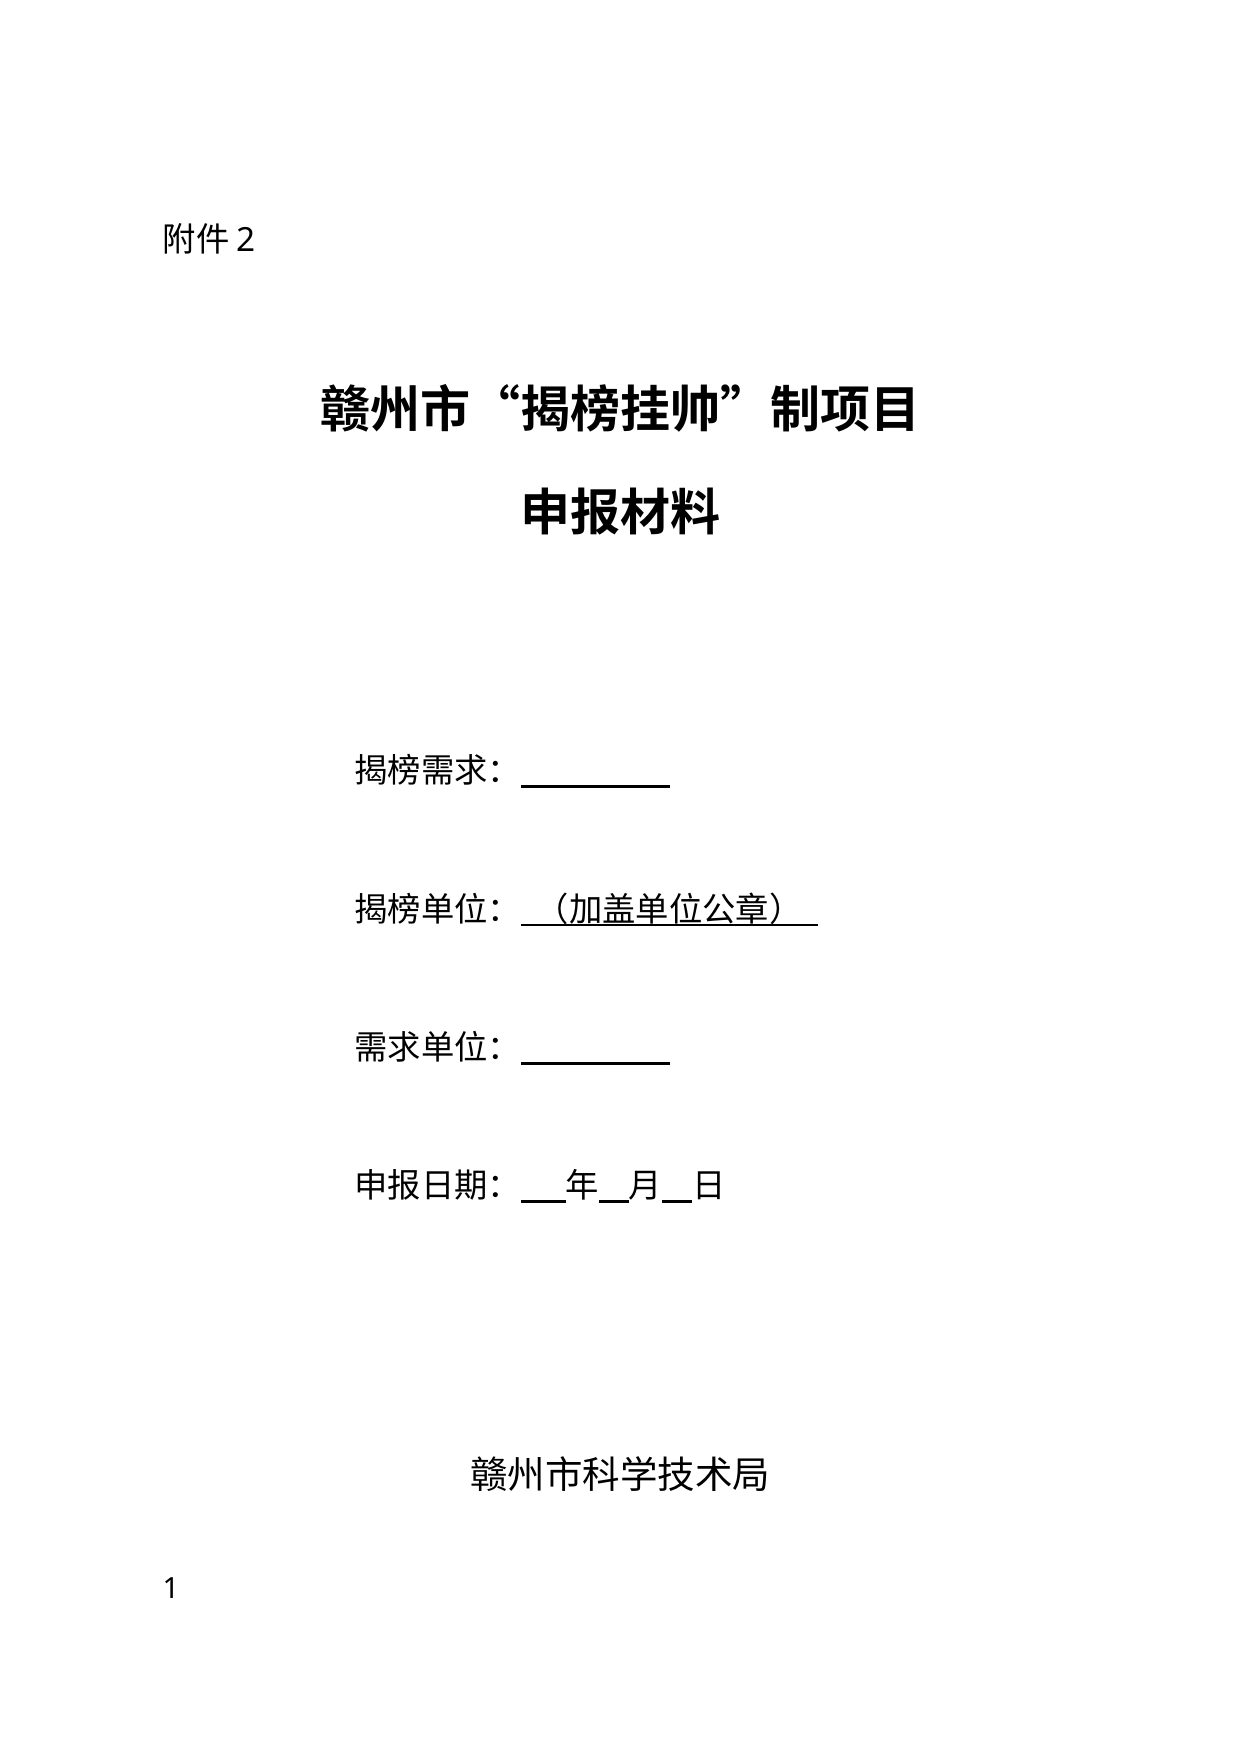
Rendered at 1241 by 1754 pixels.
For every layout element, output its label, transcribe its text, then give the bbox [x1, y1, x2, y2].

text 申报材料 [162, 457, 1078, 561]
text 申报日期： 年 月 日 [162, 1149, 1078, 1218]
text 揭榜需求： [162, 734, 1078, 803]
text 需求单位： [162, 1011, 1078, 1080]
text 揭榜单位： （加盖单位公章） [162, 872, 1078, 941]
text 附件2 [162, 203, 1078, 272]
text 赣州市“揭榜挂帅”制项目 [162, 353, 1078, 457]
text 赣州市科学技术局 [162, 1438, 1078, 1507]
